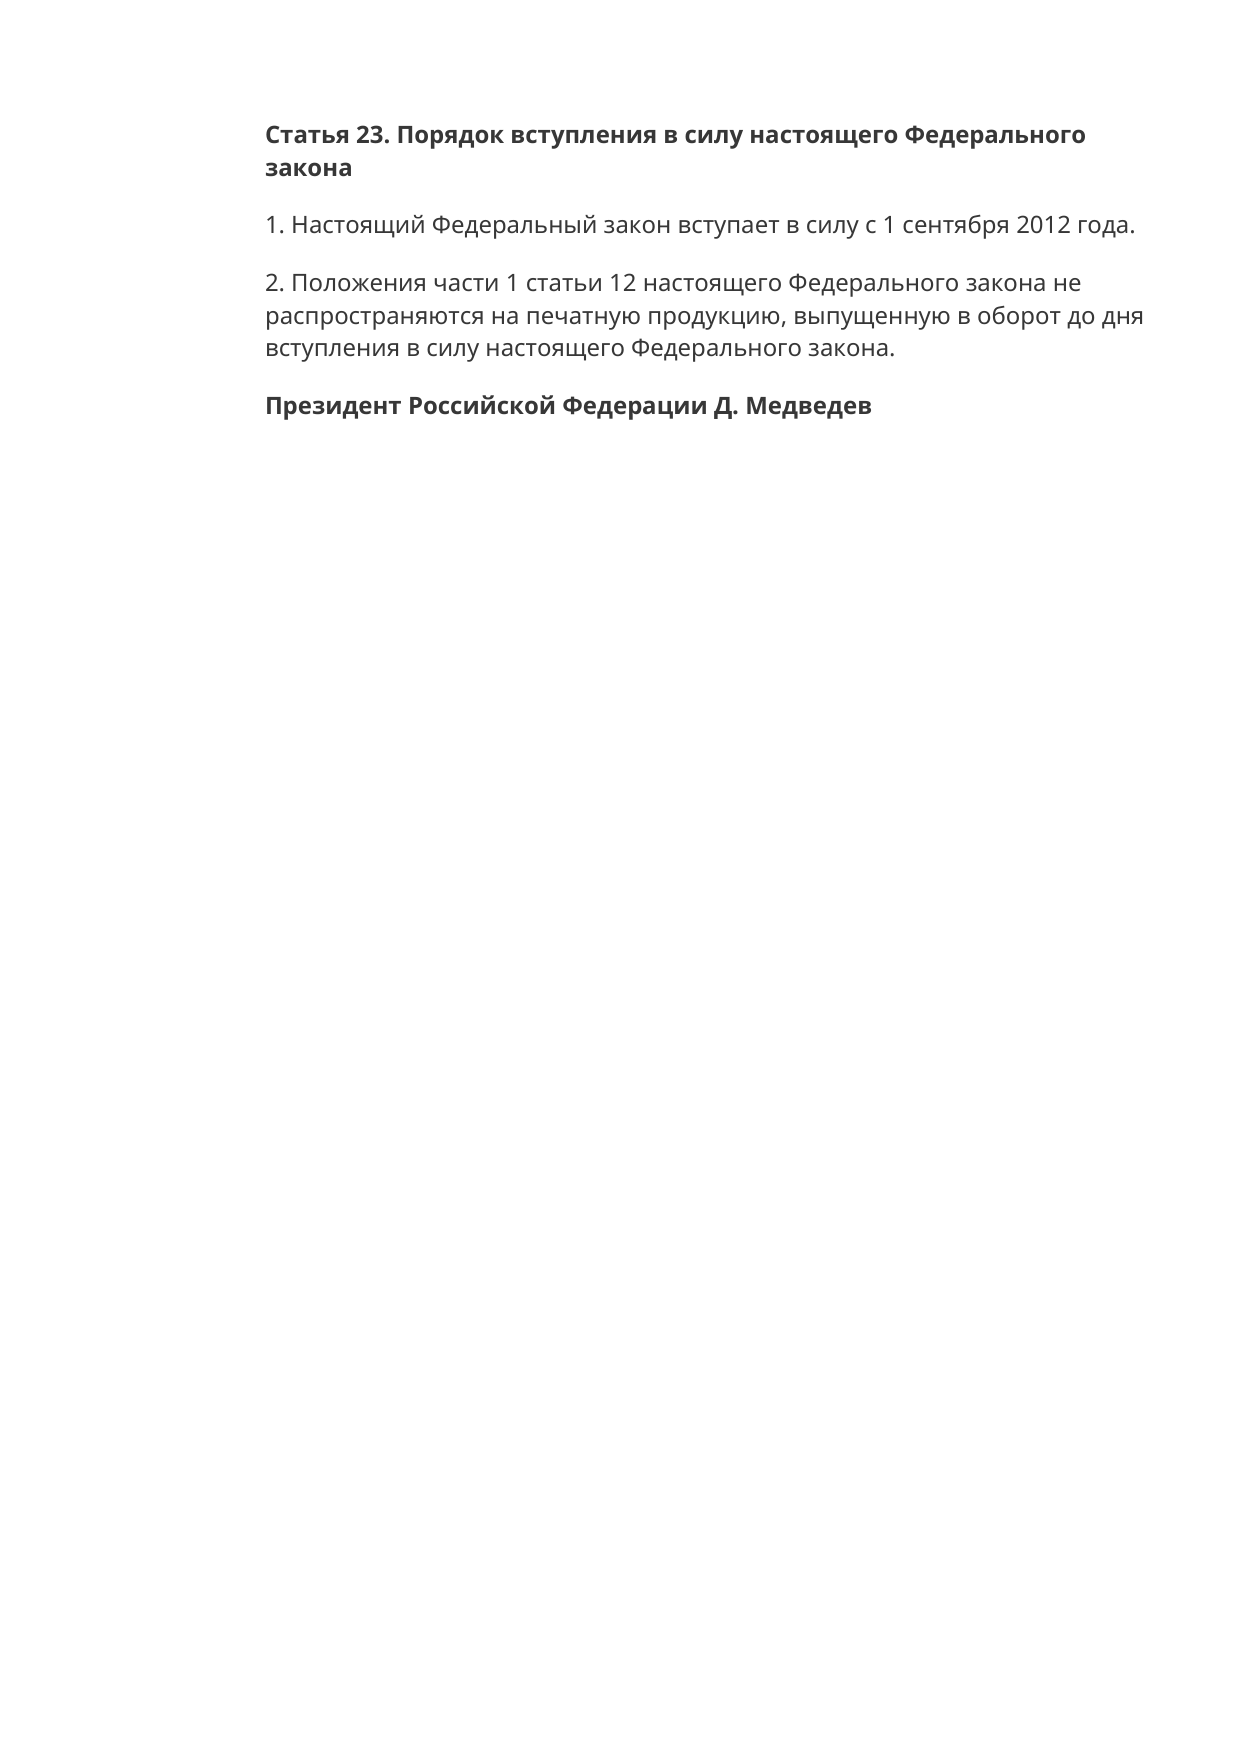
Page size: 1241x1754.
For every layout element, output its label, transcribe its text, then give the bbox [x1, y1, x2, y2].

text 2. Положения части 1 статьи 12 настоящего Федерального закона не распространяются на печатную продукцию, выпущенную в оборот до дня вступления в силу настоящего Федерального закона. [265, 266, 1152, 364]
text 1. Настоящий Федеральный закон вступает в силу с 1 сентября 2012 года. [265, 208, 1152, 241]
text Президент Российской Федерации Д. Медведев [265, 389, 1152, 421]
text Статья 23. Порядок вступления в силу настоящего Федерального закона [265, 118, 1152, 183]
